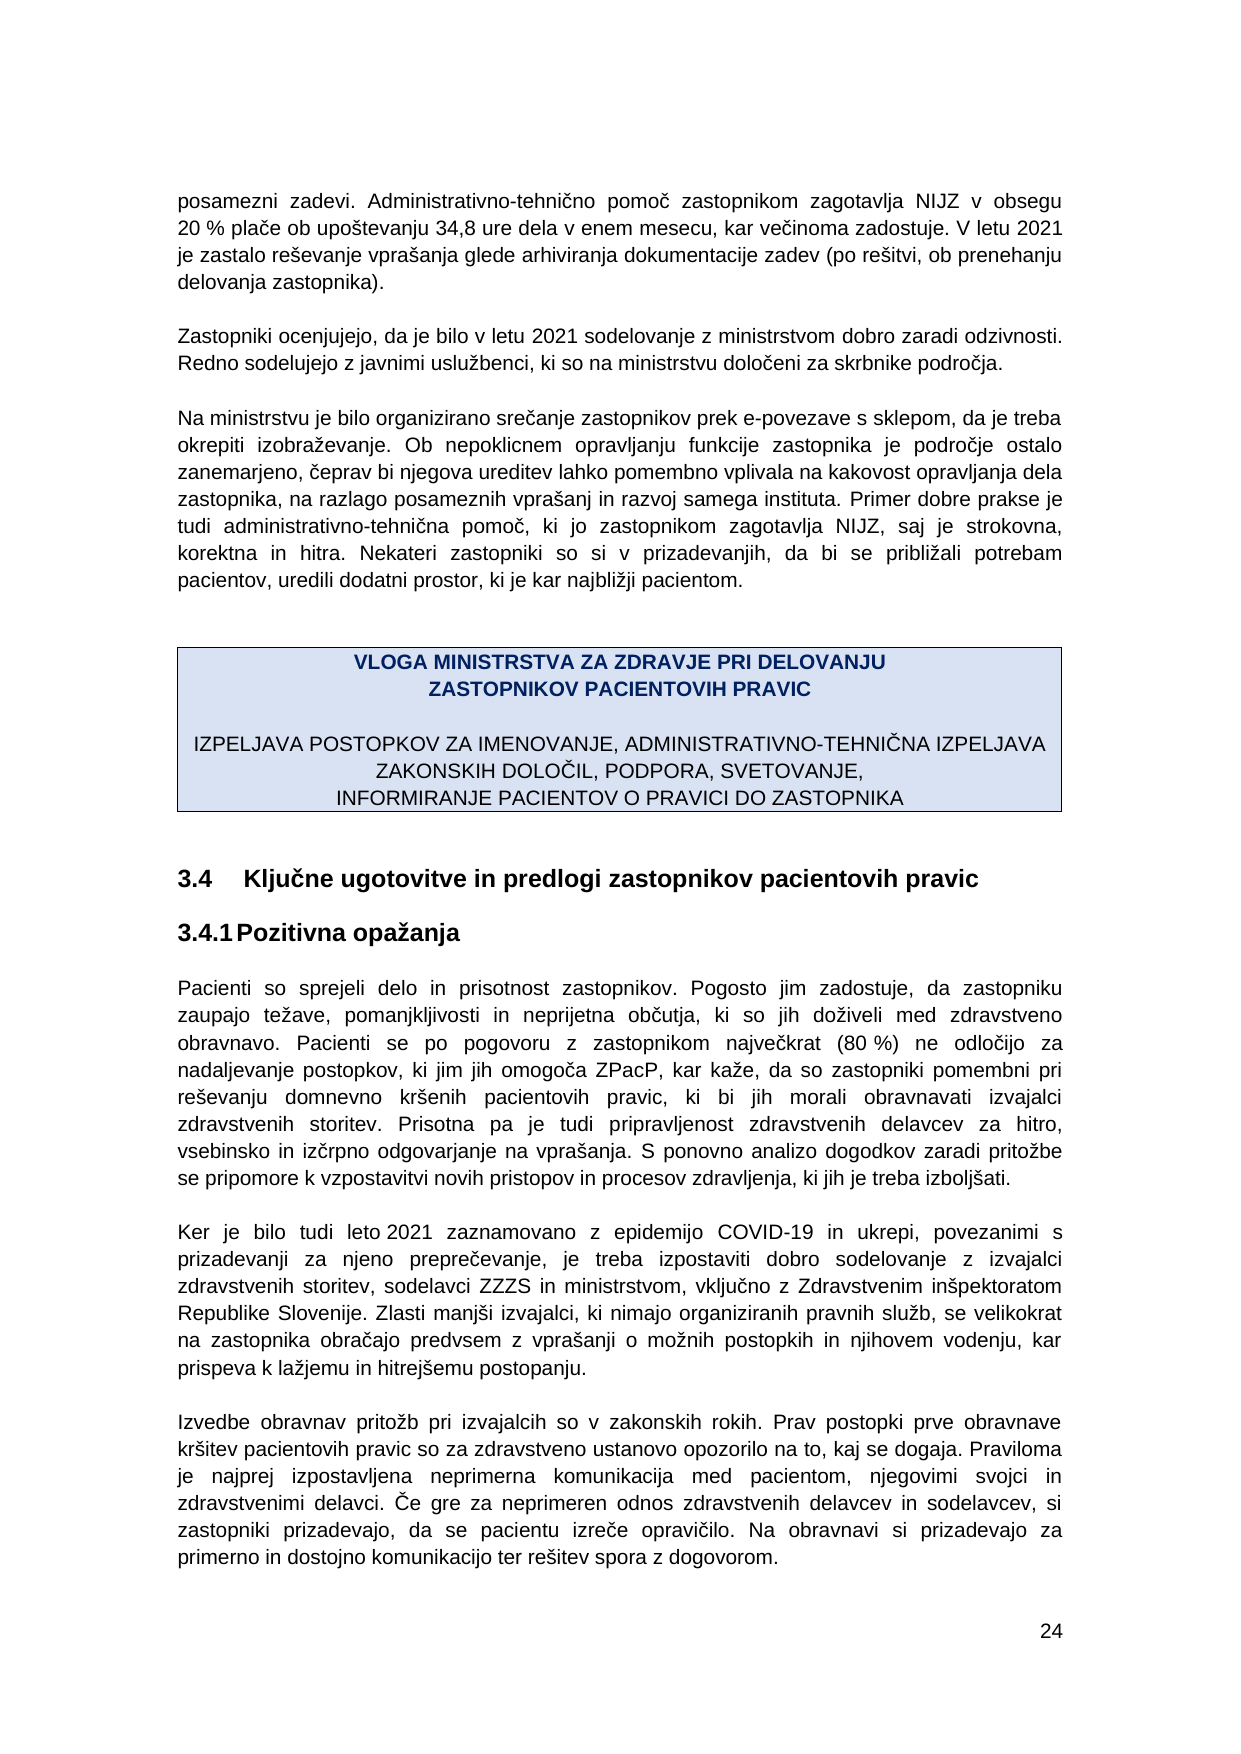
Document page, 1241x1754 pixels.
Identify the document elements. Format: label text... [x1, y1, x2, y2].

text Zastopniki ocenjujejo, da je bilo v letu 2021 sodelovanje z ministrstvom dobro zaradi odzivnosti. Redno sodelujejo z javnimi uslužbenci, ki so na ministrstvu določeni za skrbnike področja. [177, 322, 1063, 376]
text Pacienti so sprejeli delo in prisotnost zastopnikov. Pogosto jim zadostuje, da zastopniku zaupajo težave, pomanjkljivosti in neprijetna občutja, ki so jih doživeli med zdravstveno obravnavo. Pacienti se po pogovoru z zastopnikom največkrat (80 %) ne odločijo za nadaljevanje postopkov, ki jim jih omogoča ZPacP, kar kaže, da so zastopniki pomembni pri reševanju domnevno kršenih pacientovih pravic, ki bi jih morali obravnavati izvajalci zdravstvenih storitev. Prisotna pa je tudi pripravljenost zdravstvenih delavcev za hitro, vsebinsko in izčrpno odgovarjanje na vprašanja. S ponovno analizo dogodkov zaradi pritožbe se pripomore k vzpostavitvi novih pristopov in procesov zdravljenja, ki jih je treba izboljšati. [177, 974, 1063, 1191]
subtitle Pozitivna opažanja [177, 920, 1063, 947]
table_header VLOGA MINISTRSTVA ZA ZDRAVJE PRI DELOVANJU ZASTOPNIKOV PACIENTOVIH PRAVIC IZPELJAVA POSTOPKOV ZA IMENOVANJE, ADMINISTRATIVNO-TEHNIČNA IZPELJAVA ZAKONSKIH DOLOČIL, PODPORA, SVETOVANJE, INFORMIRANJE PACIENTOV O PRAVICI DO ZASTOPNIKA [178, 648, 1061, 811]
subtitle Ključne ugotovitve in predlogi zastopnikov pacientovih pravic [177, 866, 1063, 893]
text Ker je bilo tudi leto 2021 zaznamovano z epidemijo COVID-19 in ukrepi, povezanimi s prizadevanji za njeno preprečevanje, je treba izpostaviti dobro sodelovanje z izvajalci zdravstvenih storitev, sodelavci ZZZS in ministrstvom, vključno z Zdravstvenim inšpektoratom Republike Slovenije. Zlasti manjši izvajalci, ki nimajo organiziranih pravnih služb, se velikokrat na zastopnika obračajo predvsem z vprašanji o možnih postopkih in njihovem vodenju, kar prispeva k lažjemu in hitrejšemu postopanju. [177, 1218, 1063, 1380]
text Izvedbe obravnav pritožb pri izvajalcih so v zakonskih rokih. Prav postopki prve obravnave kršitev pacientovih pravic so za zdravstveno ustanovo opozorilo na to, kaj se dogaja. Praviloma je najprej izpostavljena neprimerna komunikacija med pacientom, njegovimi svojci in zdravstvenimi delavci. Če gre za neprimeren odnos zdravstvenih delavcev in sodelavcev, si zastopniki prizadevajo, da se pacientu izreče opravičilo. Na obravnavi si prizadevajo za primerno in dostojno komunikacijo ter rešitev spora z dogovorom. [177, 1407, 1063, 1570]
text Na ministrstvu je bilo organizirano srečanje zastopnikov prek e-povezave s sklepom, da je treba okrepiti izobraževanje. Ob nepoklicnem opravljanju funkcije zastopnika je področje ostalo zanemarjeno, čeprav bi njegova ureditev lahko pomembno vplivala na kakovost opravljanja dela zastopnika, na razlago posameznih vprašanj in razvoj samega instituta. Primer dobre prakse je tudi administrativno-tehnična pomoč, ki jo zastopnikom zagotavlja NIJZ, saj je strokovna, korektna in hitra. Nekateri zastopniki so si v prizadevanjih, da bi se približali potrebam pacientov, uredili dodatni prostor, ki je kar najbližji pacientom. [177, 403, 1063, 593]
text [177, 187, 1063, 295]
